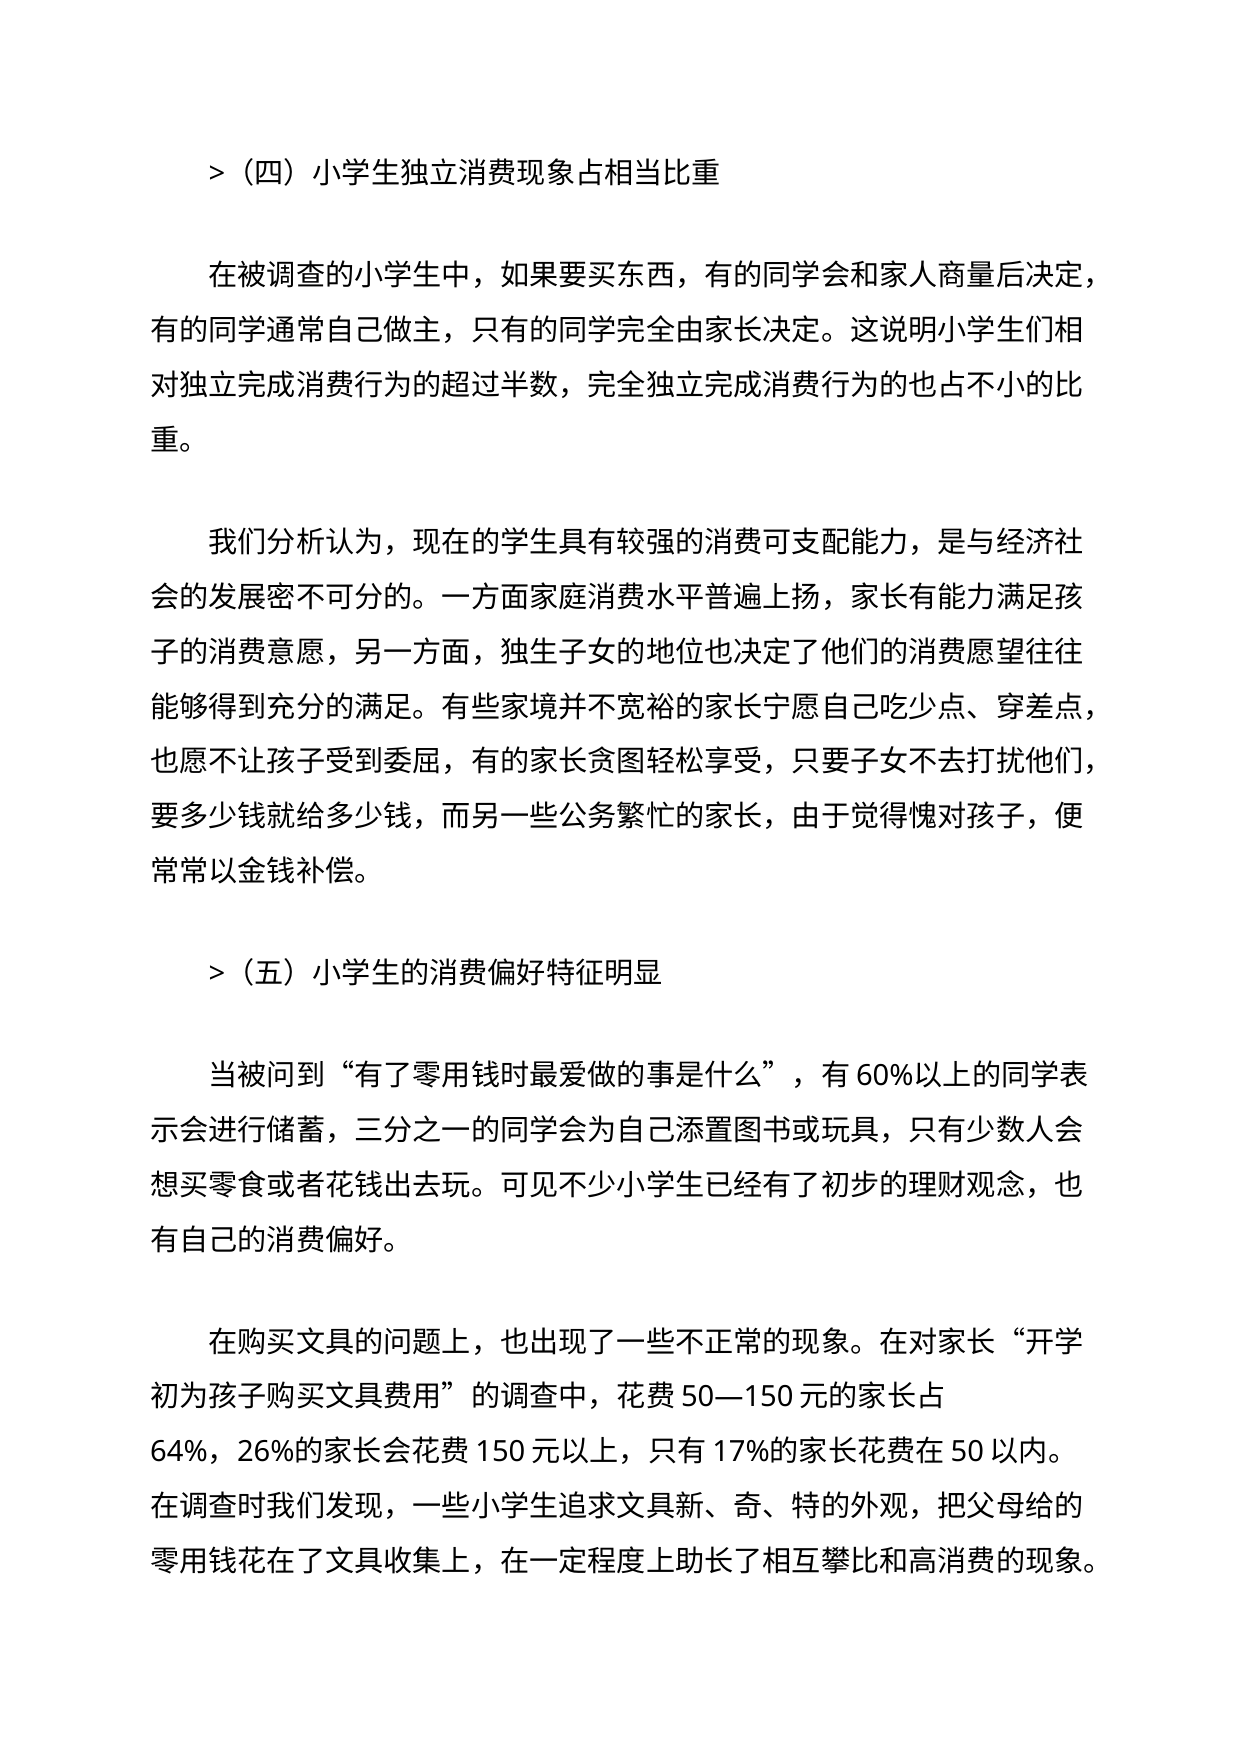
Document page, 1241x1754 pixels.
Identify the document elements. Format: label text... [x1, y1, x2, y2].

text 在购买文具的问题上，也出现了一些不正常的现象。在对家长“开学初为孩子购买文具费用”的调查中，花费50—150元的家长占64%，26%的家长会花费150元以上，只有17%的家长花费在50以内。在调查时我们发现，一些小学生追求文具新、奇、特的外观，把父母给的零用钱花在了文具收集上，在一定程度上助长了相互攀比和高消费的现象。 [150, 1318, 1090, 1580]
text >（四）小学生独立消费现象占相当比重 [150, 150, 1090, 192]
text 当被问到“有了零用钱时最爱做的事是什么”，有60%以上的同学表示会进行储蓄，三分之一的同学会为自己添置图书或玩具，只有少数人会想买零食或者花钱出去玩。可见不少小学生已经有了初步的理财观念，也有自己的消费偏好。 [150, 1052, 1090, 1259]
text 我们分析认为，现在的学生具有较强的消费可支配能力，是与经济社会的发展密不可分的。一方面家庭消费水平普遍上扬，家长有能力满足孩子的消费意愿，另一方面，独生子女的地位也决定了他们的消费愿望往往能够得到充分的满足。有些家境并不宽裕的家长宁愿自己吃少点、穿差点，也愿不让孩子受到委屈，有的家长贪图轻松享受，只要子女不去打扰他们，要多少钱就给多少钱，而另一些公务繁忙的家长，由于觉得愧对孩子，便常常以金钱补偿。 [150, 518, 1090, 890]
text 在被调查的小学生中，如果要买东西，有的同学会和家人商量后决定，有的同学通常自己做主，只有的同学完全由家长决定。这说明小学生们相对独立完成消费行为的超过半数，完全独立完成消费行为的也占不小的比重。 [150, 252, 1090, 459]
text >（五）小学生的消费偏好特征明显 [150, 949, 1090, 992]
